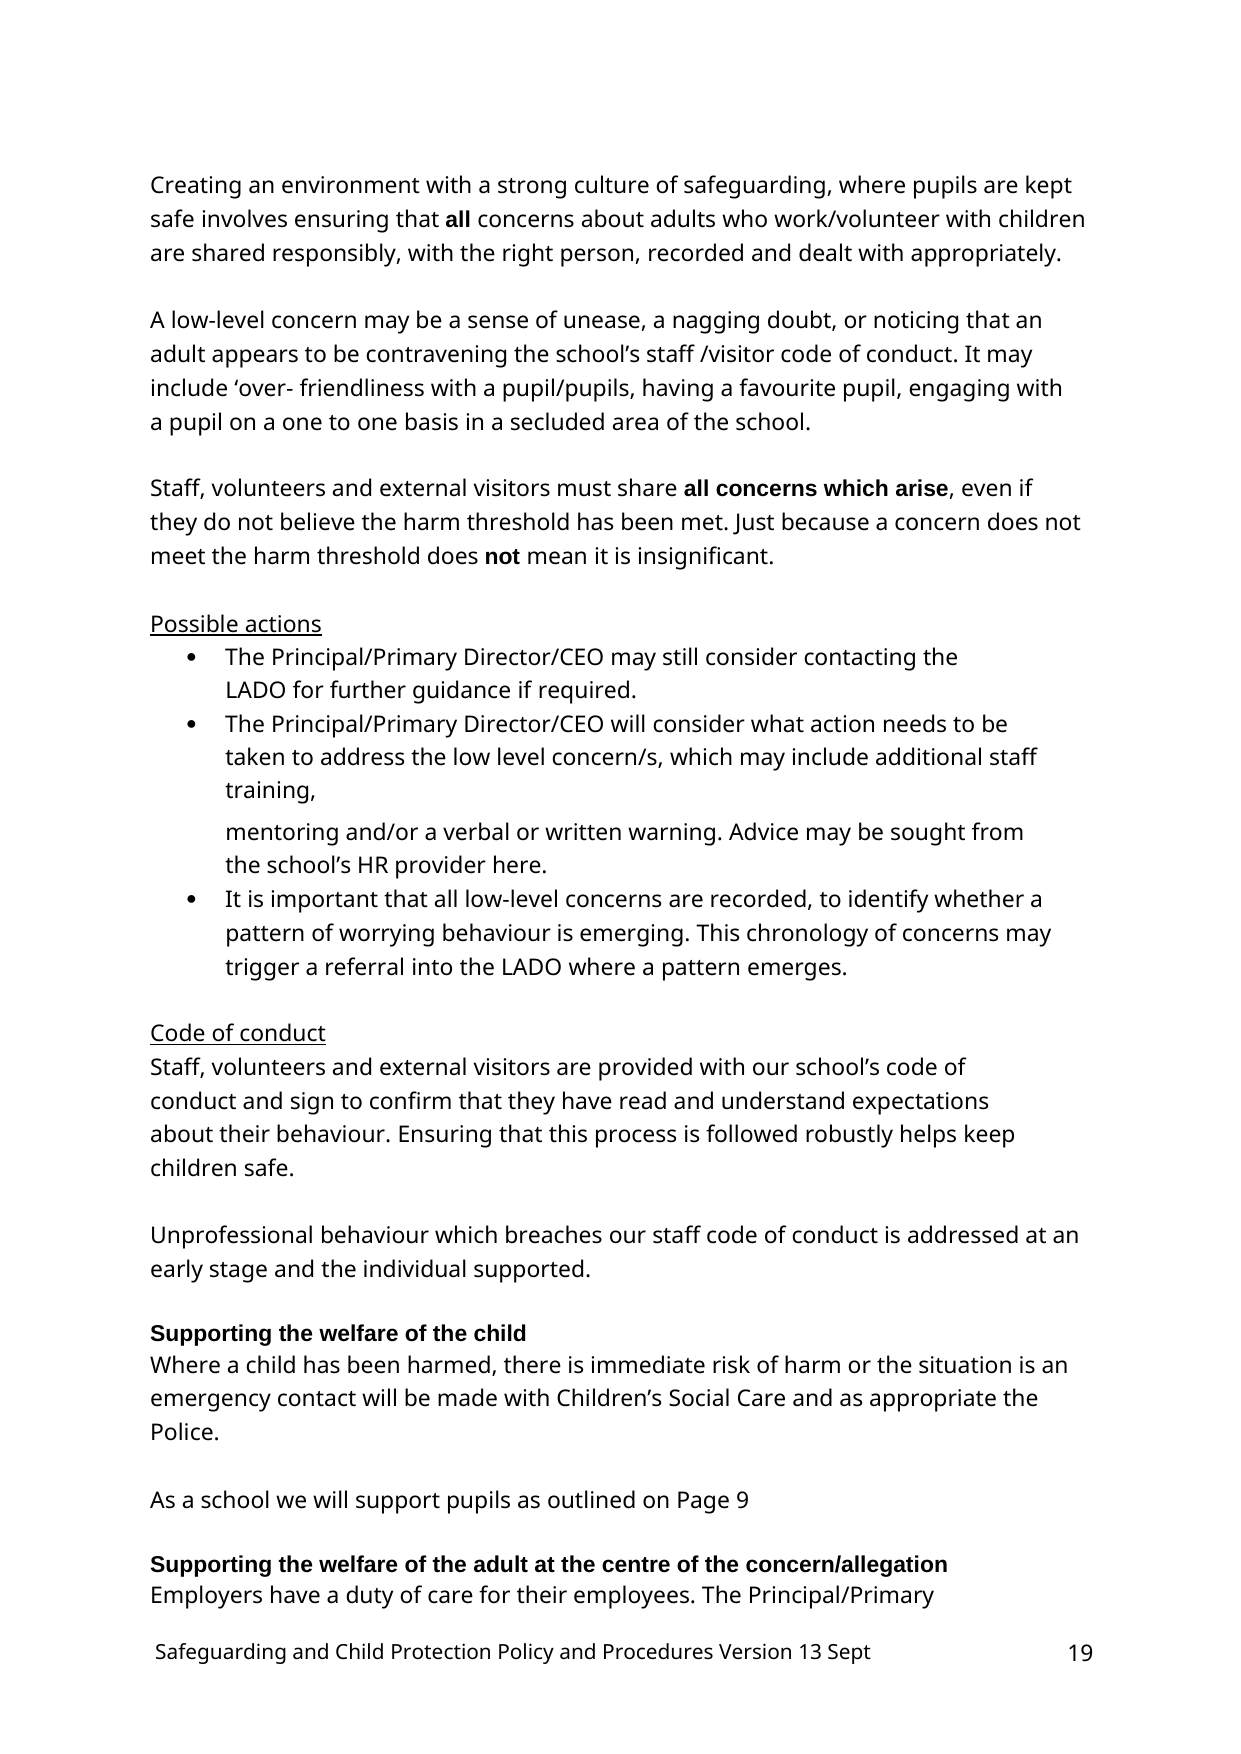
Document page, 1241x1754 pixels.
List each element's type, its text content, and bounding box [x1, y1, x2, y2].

text As a school we will support pupils as outlined on Page 9 [150, 1484, 1180, 1515]
text Staff, volunteers and external visitors must share all concerns which arise, even if they do not believe the harm threshold has been met. Just because a concern does not meet the harm threshold does not mean it is insignificant. [150, 472, 1081, 571]
text Where a child has been harmed, there is immediate risk of harm or the situation is an emergency contact will be made with Children’s Social Care and as appropriate the Police. [150, 1349, 1090, 1447]
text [150, 1551, 1038, 1611]
text Staff, volunteers and external visitors are provided with our school’s code of conduct and sign to confirm that they have read and understand expectations about their behaviour. Ensuring that this process is followed robustly helps keep children safe. [150, 1051, 1051, 1183]
list It is important that all low-level concerns are recorded, to identify whether a pattern of worrying behaviour is emerging. This chronology of concerns may trigger a referral into the LADO where a pattern emerges. [187, 883, 1089, 982]
text Unprofessional behaviour which breaches our staff code of conduct is addressed at an early stage and the individual supported. [150, 1219, 1090, 1284]
subtitle Supporting the welfare of the child [150, 1320, 1180, 1346]
text Possible actions [150, 608, 1180, 639]
list The Principal/Primary Director/CEO may still consider contacting the LADO for further guidance if required. [187, 641, 1021, 706]
text A low-level concern may be a sense of unease, a nagging doubt, or noticing that an adult appears to be contravening the school’s staff /visitor code of conduct. It may include ‘over- friendliness with a pupil/pupils, having a favourite pupil, engaging with a pupil on a one to one basis in a secluded area of the school. [150, 304, 1066, 437]
list The Principal/Primary Director/CEO will consider what action needs to be taken to address the low level concern/s, which may include additional staff training, [187, 708, 1055, 805]
text Creating an environment with a strong culture of safeguarding, where pupils are kept safe involves ensuring that all concerns about adults who work/volunteer with children are shared responsibly, with the right person, recorded and dealt with appropriately. [150, 169, 1090, 268]
text Code of conduct [150, 1017, 1180, 1049]
text mentoring and/or a verbal or written warning. Advice may be sought from the school’s HR provider here. [225, 816, 1049, 881]
